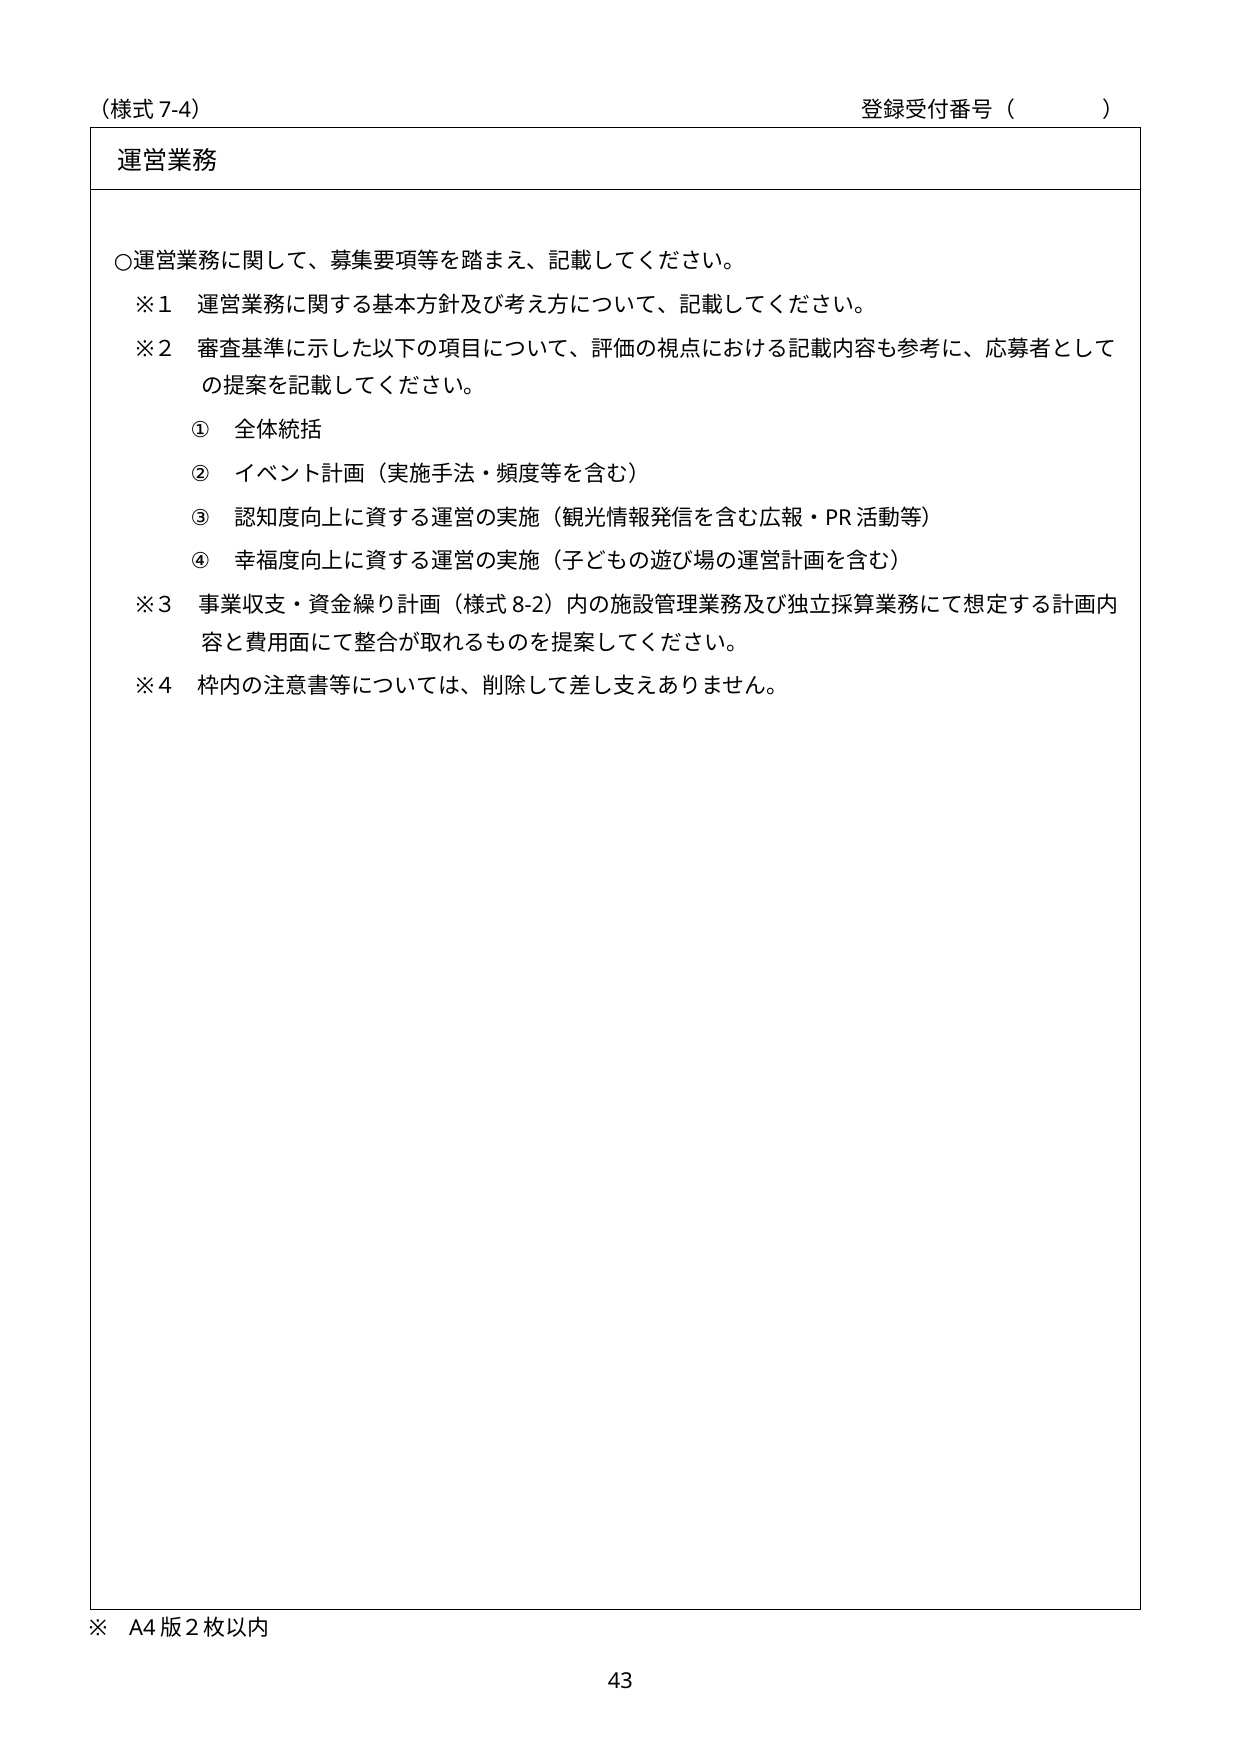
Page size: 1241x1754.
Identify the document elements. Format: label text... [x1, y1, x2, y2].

table_cell ○運営業務に関して、募集要項等を踏まえ、記載してください。 ※１ 運営業務に関する基本方針及び考え方について、記載してください。 ※２ 審査基準に示した以下の項目について、評価の視点における記載内容も参考に、応募者としての提案を記載してください。 全体統括 イベント計画（実施手法・頻度等を含む） 認知度向上に資する運営の実施（観光情報発信を含む広報・PR活動等） 幸福度向上に資する運営の実施（子どもの遊び場の運営計画を含む） ※３ 事業収支・資金繰り計画（様式8-2）内の施設管理業務及び独立採算業務にて想定する計画内容と費用面にて整合が取れるものを提案してください。 ※４ 枠内の注意書等については、削除して差し支えありません。 [91, 190, 1140, 1609]
text ※ A4版２枚以内 [89, 1610, 1152, 1642]
table_header 運営業務 [91, 128, 1140, 189]
text （様式7-4） 登録受付番号（ ） [89, 89, 1152, 127]
